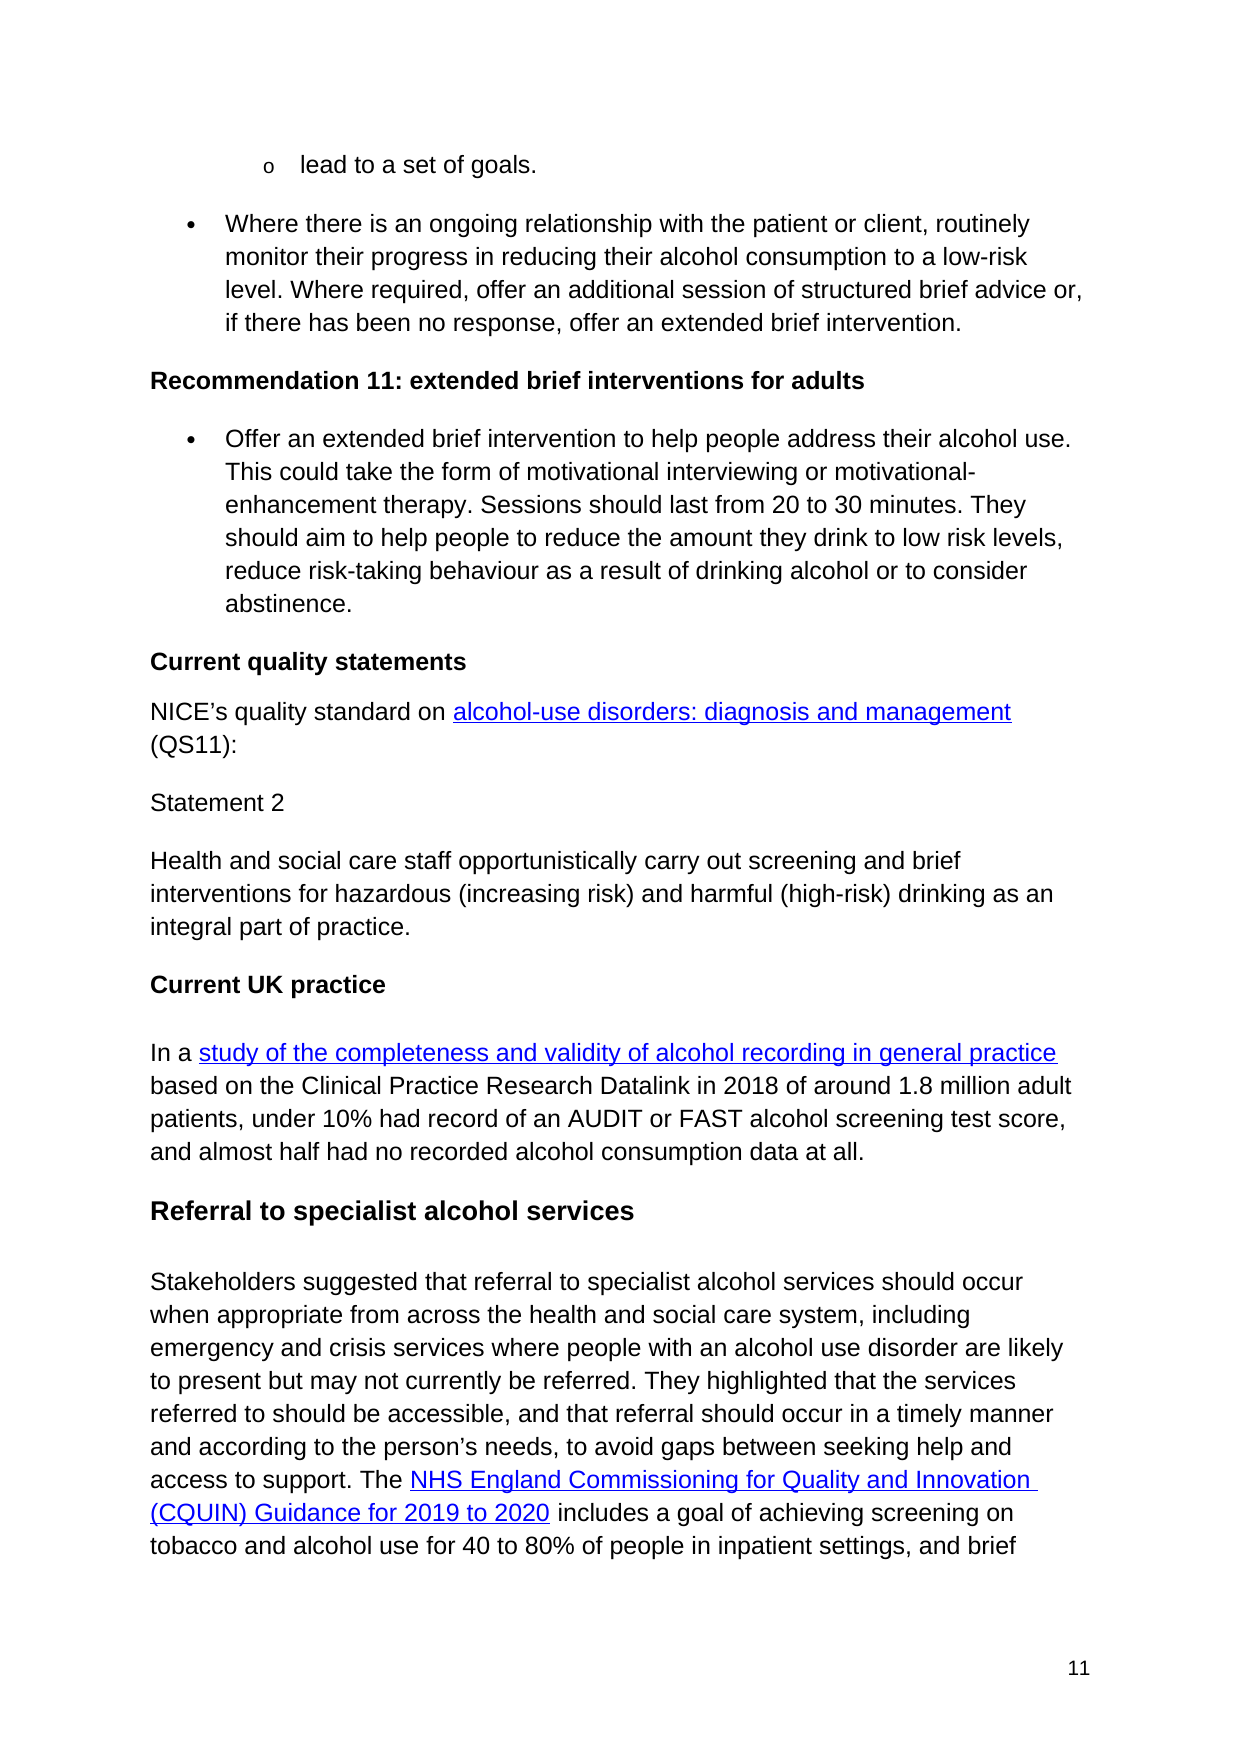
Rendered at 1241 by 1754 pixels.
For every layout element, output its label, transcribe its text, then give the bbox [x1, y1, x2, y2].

subtitle Referral to specialist alcohol services [150, 1195, 1090, 1226]
list Where there is an ongoing relationship with the patient or client, routinely monitor their progress in reducing their alcohol consumption to a low-risk level. Where required, offer an additional session of structured brief advice or, if there has been no response, offer an extended brief intervention. [187, 209, 1090, 337]
subtitle Current UK practice [150, 970, 1090, 998]
text Recommendation 11: extended brief interventions for adults [150, 366, 1090, 395]
text In a study of the completeness and validity of alcohol recording in general practice based on the Clinical Practice Research Datalink in 2018 of around 1.8 million adult patients, under 10% had record of an AUDIT or FAST alcohol screening test score, and almost half had no recorded alcohol consumption data at all. [150, 1038, 1090, 1166]
list Offer an extended brief intervention to help people address their alcohol use. This could take the form of motivational interviewing or motivational-enhancement therapy. Sessions should last from 20 to 30 minutes. They should aim to help people to reduce the amount they drink to low risk levels, reduce risk-taking behaviour as a result of drinking alcohol or to consider abstinence. [187, 424, 1090, 618]
text Health and social care staff opportunistically carry out screening and brief interventions for hazardous (increasing risk) and harmful (high-risk) drinking as an integral part of practice. [150, 846, 1090, 941]
text NICE’s quality standard on alcohol-use disorders: diagnosis and management (QS11): [150, 697, 1090, 758]
list lead to a set of goals. [262, 150, 1090, 180]
subtitle Current quality statements [150, 647, 1090, 676]
text Statement 2 [150, 788, 1090, 816]
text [150, 1267, 1090, 1560]
